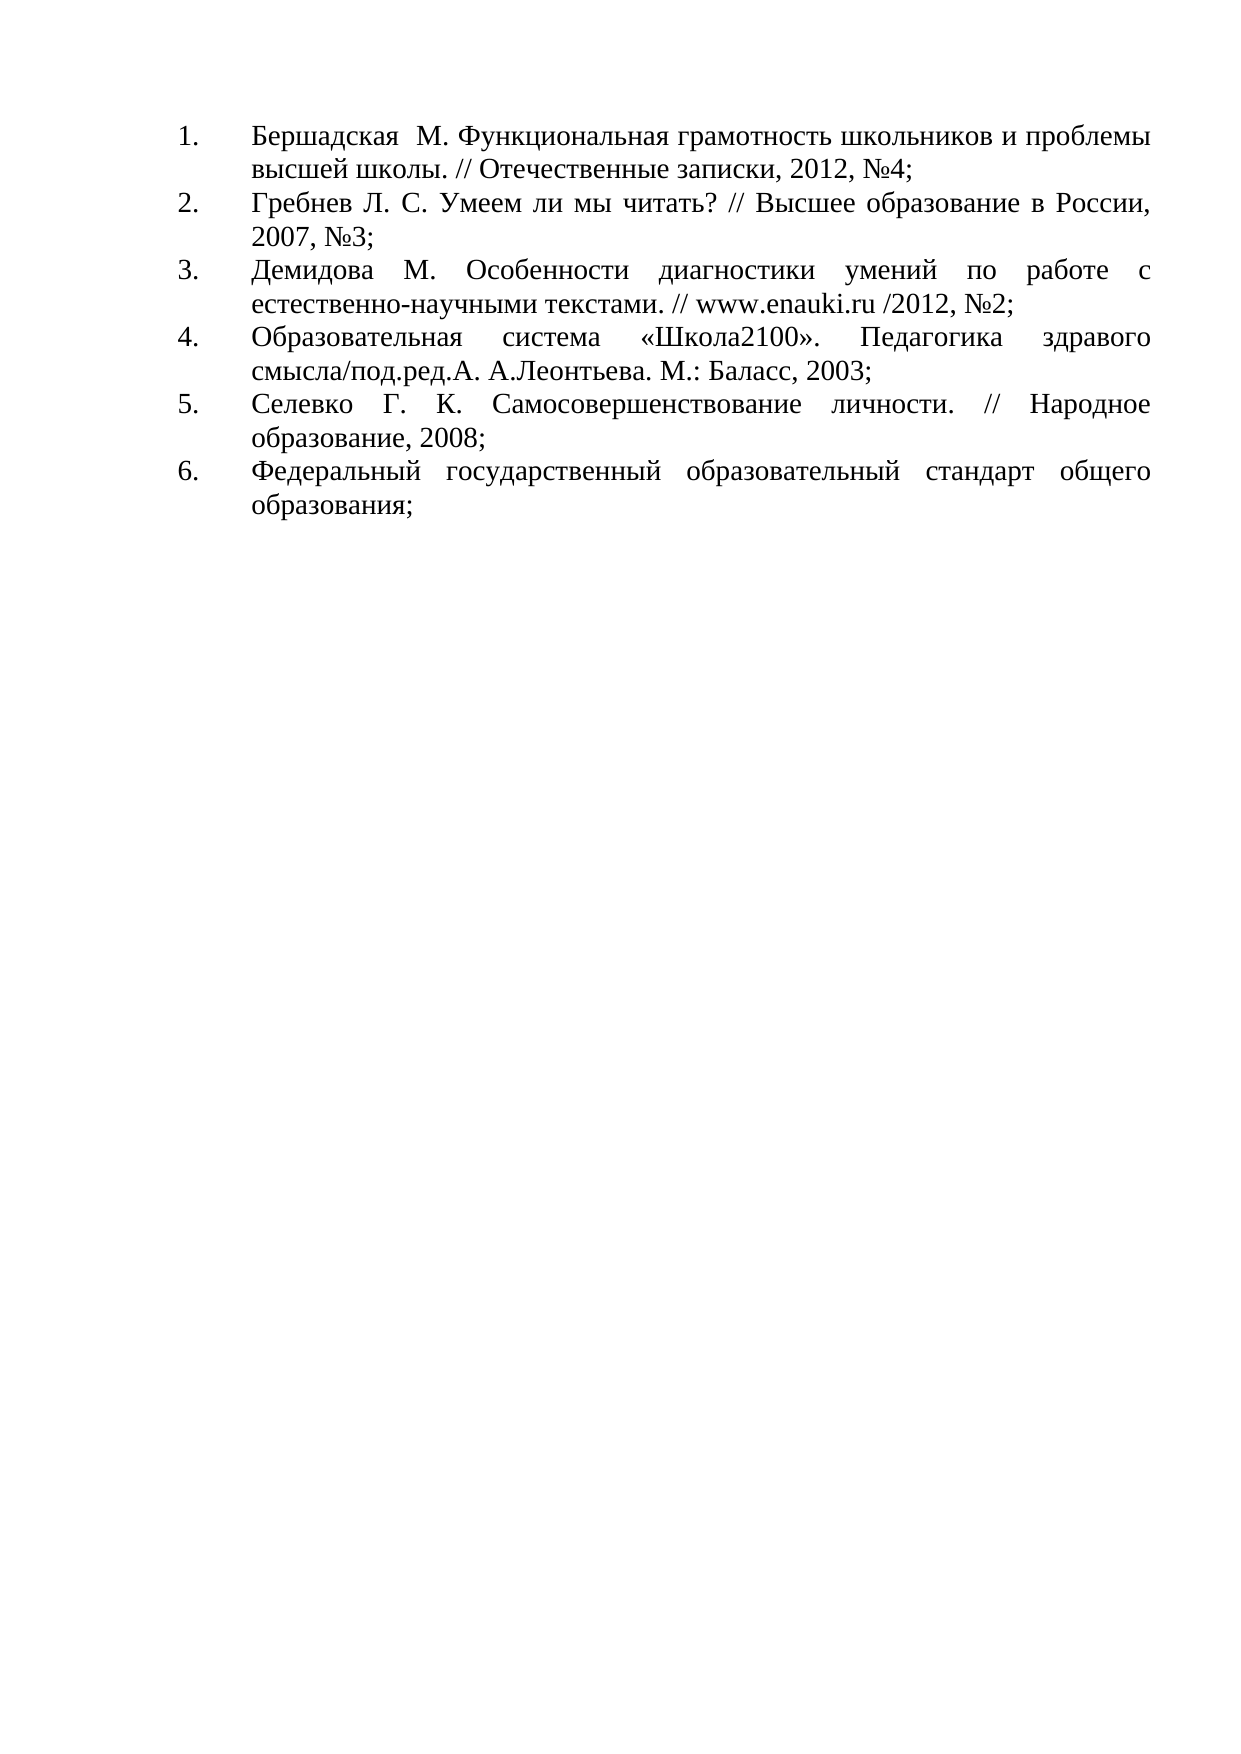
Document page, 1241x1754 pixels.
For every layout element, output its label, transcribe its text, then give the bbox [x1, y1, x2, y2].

list Гребнев Л. С. Умеем ли мы читать? // Высшее образование в России, 2007, №3; [177, 185, 1152, 252]
list Демидова М. Особенности диагностики умений по работе с естественно-научными текстами. // www.enauki.ru /2012, №2; [177, 252, 1152, 319]
list Образовательная система «Школа2100». Педагогика здравого смысла/под.ред.А. А.Леонтьева. М.: Баласс, 2003; [177, 319, 1152, 386]
list Селевко Г. К. Самосовершенствование личности. // Народное образование, 2008; [177, 386, 1152, 453]
list Бершадская М. Функциональная грамотность школьников и проблемы высшей школы. // Отечественные записки, 2012, №4; [177, 118, 1152, 185]
list Федеральный государственный образовательный стандарт общего образования; [177, 453, 1152, 521]
